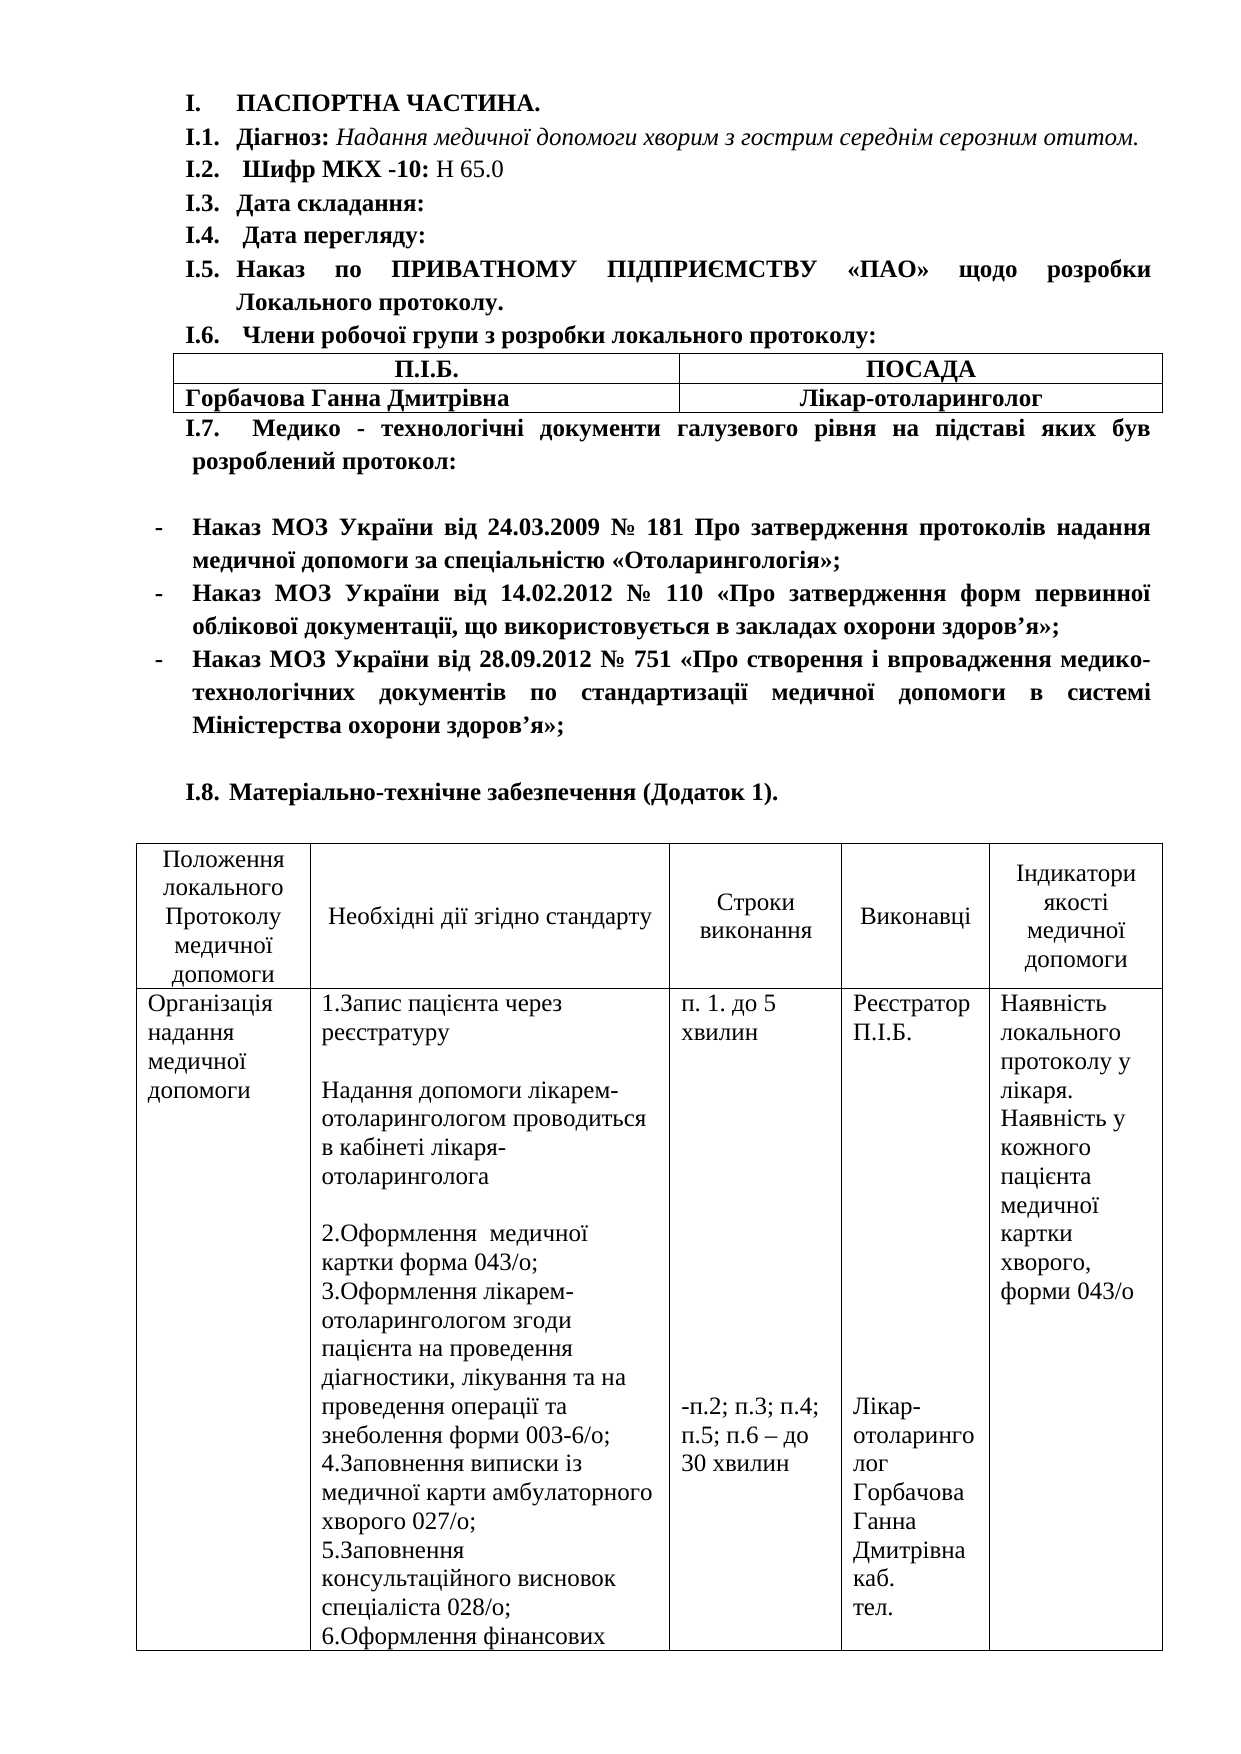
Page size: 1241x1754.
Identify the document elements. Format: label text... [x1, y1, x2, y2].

list Дата складання: [185, 188, 1152, 216]
table_header Строки виконання [670, 844, 841, 987]
list ПАСПОРТНА ЧАСТИНА. [185, 88, 1152, 117]
list Наказ МОЗ України від 28.09.2012 № 751 «Про створення і впровадження медико-технологічних документів по стандартизації медичної допомоги в системі Міністерства охорони здоров’я»; [154, 644, 1152, 739]
table_header Положення локального Протоколу медичної допомоги [137, 844, 310, 987]
list Медико - технологічні документи галузевого рівня на підставі яких був розроблений протокол: [185, 413, 1152, 475]
list Діагноз: Надання медичної допомоги хворим з гострим середнім серозним отитом. [185, 122, 1152, 150]
table_header П.І.Б. [174, 354, 679, 382]
list Шифр МКХ -10: Н 65.0 [185, 154, 1152, 183]
list Наказ МОЗ України від 24.03.2009 № 181 Про затвердження протоколів надання медичної допомоги за спеціальністю «Отоларингологія»; [154, 512, 1152, 574]
list Матеріально-технічне забезпечення (Додаток 1). [185, 777, 1152, 805]
table_header Виконавці [842, 844, 989, 987]
table_cell Лікар-отоларинголог [680, 384, 1162, 412]
table_header Індикатори якості медичної допомоги [990, 844, 1162, 987]
list Члени робочої групи з розробки локального протоколу: [185, 320, 1152, 348]
table_cell Горбачова Ганна Дмитрівна [174, 384, 679, 412]
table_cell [990, 989, 1162, 1650]
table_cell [842, 989, 989, 1650]
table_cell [670, 989, 841, 1650]
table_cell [137, 989, 310, 1650]
table_header ПОСАДА [680, 354, 1162, 382]
list Наказ по ПРИВАТНОМУ ПІДПРИЄМСТВУ «ПАО» щодо розробки Локального протоколу. [185, 254, 1152, 315]
table_header Необхідні дії згідно стандарту [311, 844, 669, 987]
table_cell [311, 989, 669, 1650]
list Дата перегляду: [185, 221, 1152, 249]
list Наказ МОЗ України від 14.02.2012 № 110 «Про затвердження форм первинної облікової документації, що використовується в закладах охорони здоров’я»; [154, 578, 1152, 640]
